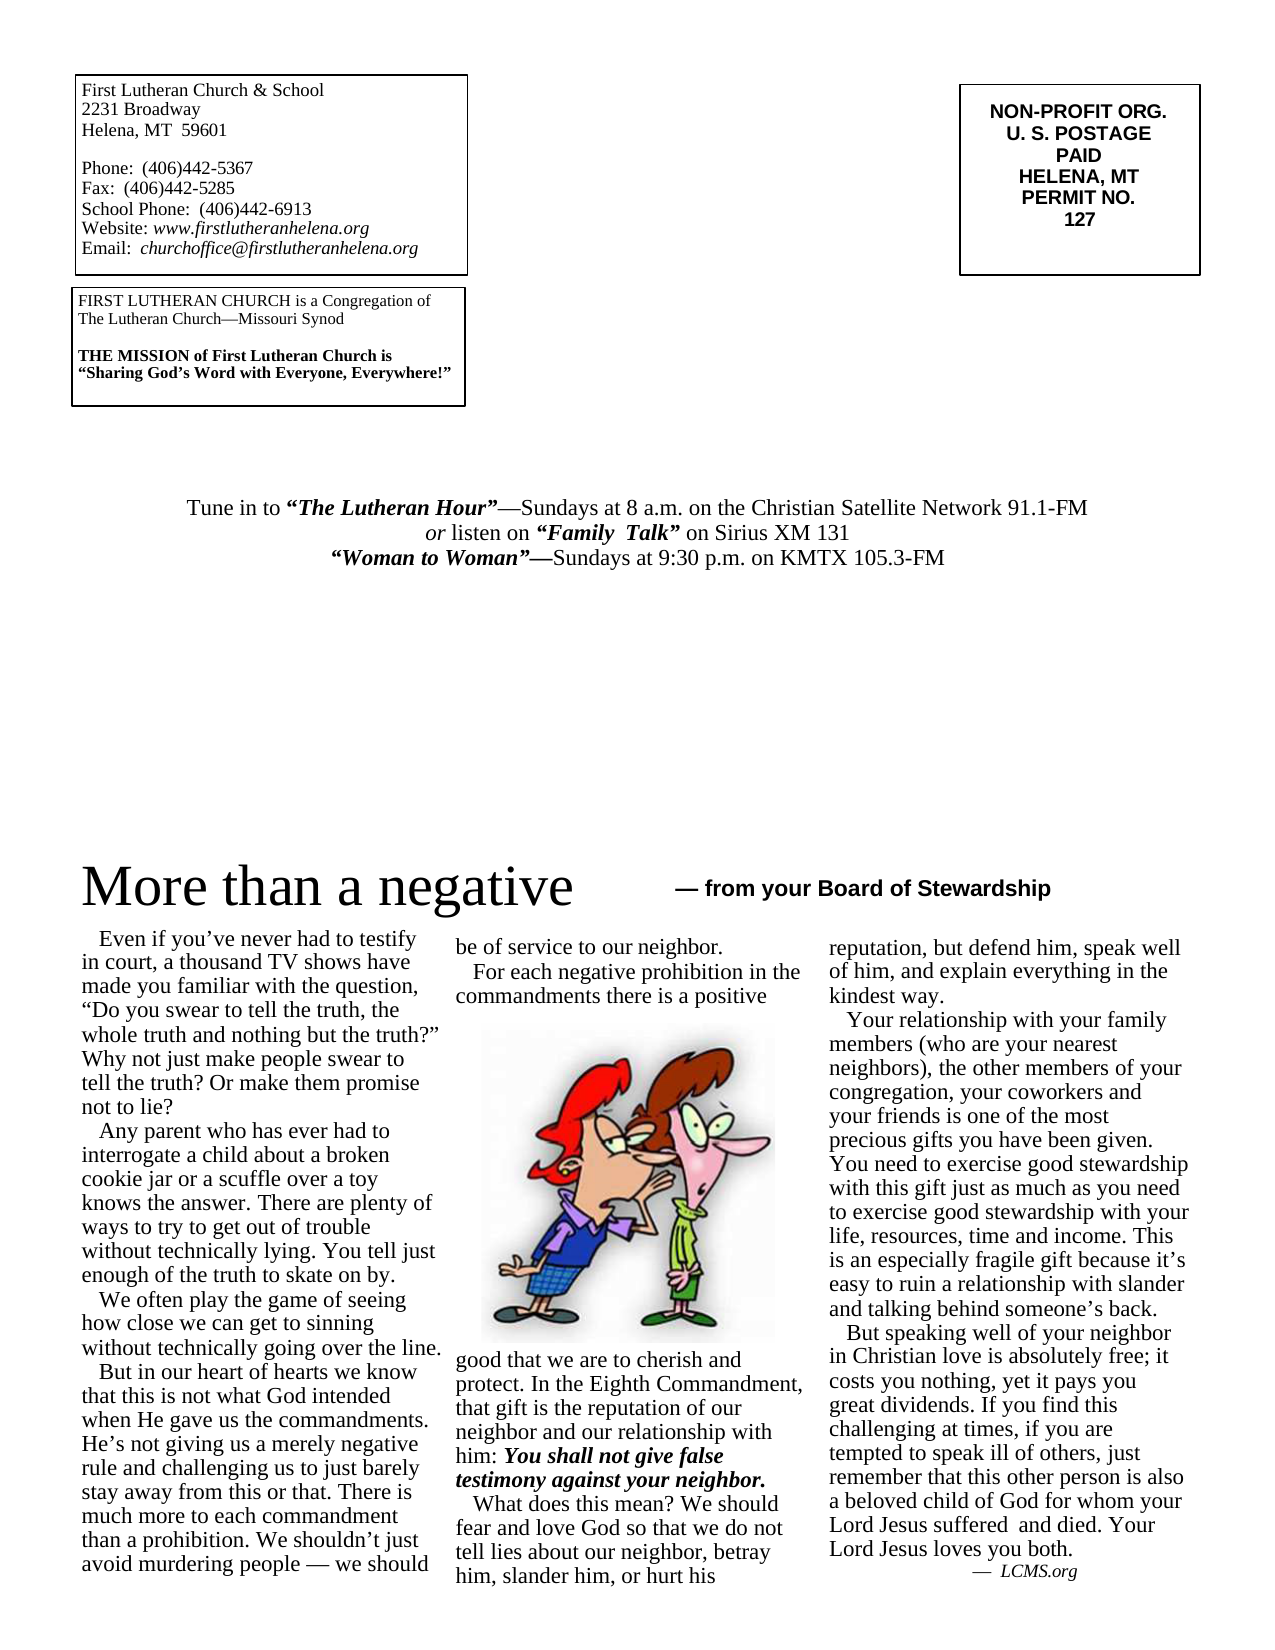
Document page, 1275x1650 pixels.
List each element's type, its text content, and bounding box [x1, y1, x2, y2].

text be of service to our neighbor. [455, 934, 803, 959]
text Any parent who has ever had to interrogate a child about a broken cookie jar or a scuffle over a toy knows the answer. There are plenty of ways to try to get out of trouble without technically lying. You tell just enough of the truth to skate on by. [81, 1119, 436, 1288]
text Even if you’ve never had to testify in court, a thousand TV shows have made you familiar with the question, “Do you swear to tell the truth, the whole truth and nothing but the truth?” Why not just make people swear to tell the truth? Or make them promise not to lie? [81, 927, 439, 1119]
text good that we are to cherish and protect. In the Eighth Commandment, that gift is the reputation of our neighbor and our relationship with him: You shall not give false testimony against your neighbor. [455, 1026, 803, 1492]
text But in our heart of hearts we know that this is not what God intended when He gave us the commandments. He’s not giving us a merely negative rule and challenging us to just barely stay away from this or that. There is much more to each commandment than a prohibition. We shouldn’t just avoid murdering people — we should [81, 1360, 436, 1577]
text “Woman to Woman”—Sundays at 9:30 p.m. on KMTX 105.3-FM [63, 545, 1212, 570]
text We often play the game of seeing how close we can get to sinning without technically going over the line. [81, 1288, 442, 1360]
text reputation, but defend him, speak well of him, and explain everything in the kindest way. [829, 936, 1182, 1008]
text You need to exercise good stewardship with this gift just as much as you need to exercise good stewardship with your life, resources, time and income. This is an especially fragile gift because it’s easy to ruin a relationship with slander and talking behind someone’s back. [829, 1153, 1189, 1321]
text But speaking well of your neighbor in Christian love is absolutely free; it costs you nothing, yet it pays you great dividends. If you find this challenging at times, if you are tempted to speak ill of others, just remember that this other person is also a beloved child of God for whom your Lord Jesus suffered and died. Your Lord Jesus loves you both. [829, 1321, 1187, 1561]
text What does this mean? We should fear and love God so that we do not tell lies about our neighbor, betray him, slander him, or hurt his [455, 1492, 803, 1588]
text Your relationship with your family members (who are your nearest neighbors), the other members of your congregation, your coworkers and your friends is one of the most precious gifts you have been given. [829, 1008, 1182, 1152]
text or listen on “Family Talk” on Sirius XM 131 [63, 520, 1212, 545]
text — LCMS.org [972, 1561, 1212, 1582]
text For each negative prohibition in the commandments there is a positive [455, 960, 803, 1008]
text More than a negative — from your Board of Stewardship [81, 842, 1212, 918]
text Tune in to “The Lutheran Hour”—Sundays at 8 a.m. on the Christian Satellite Network 91.1-FM [63, 495, 1212, 520]
